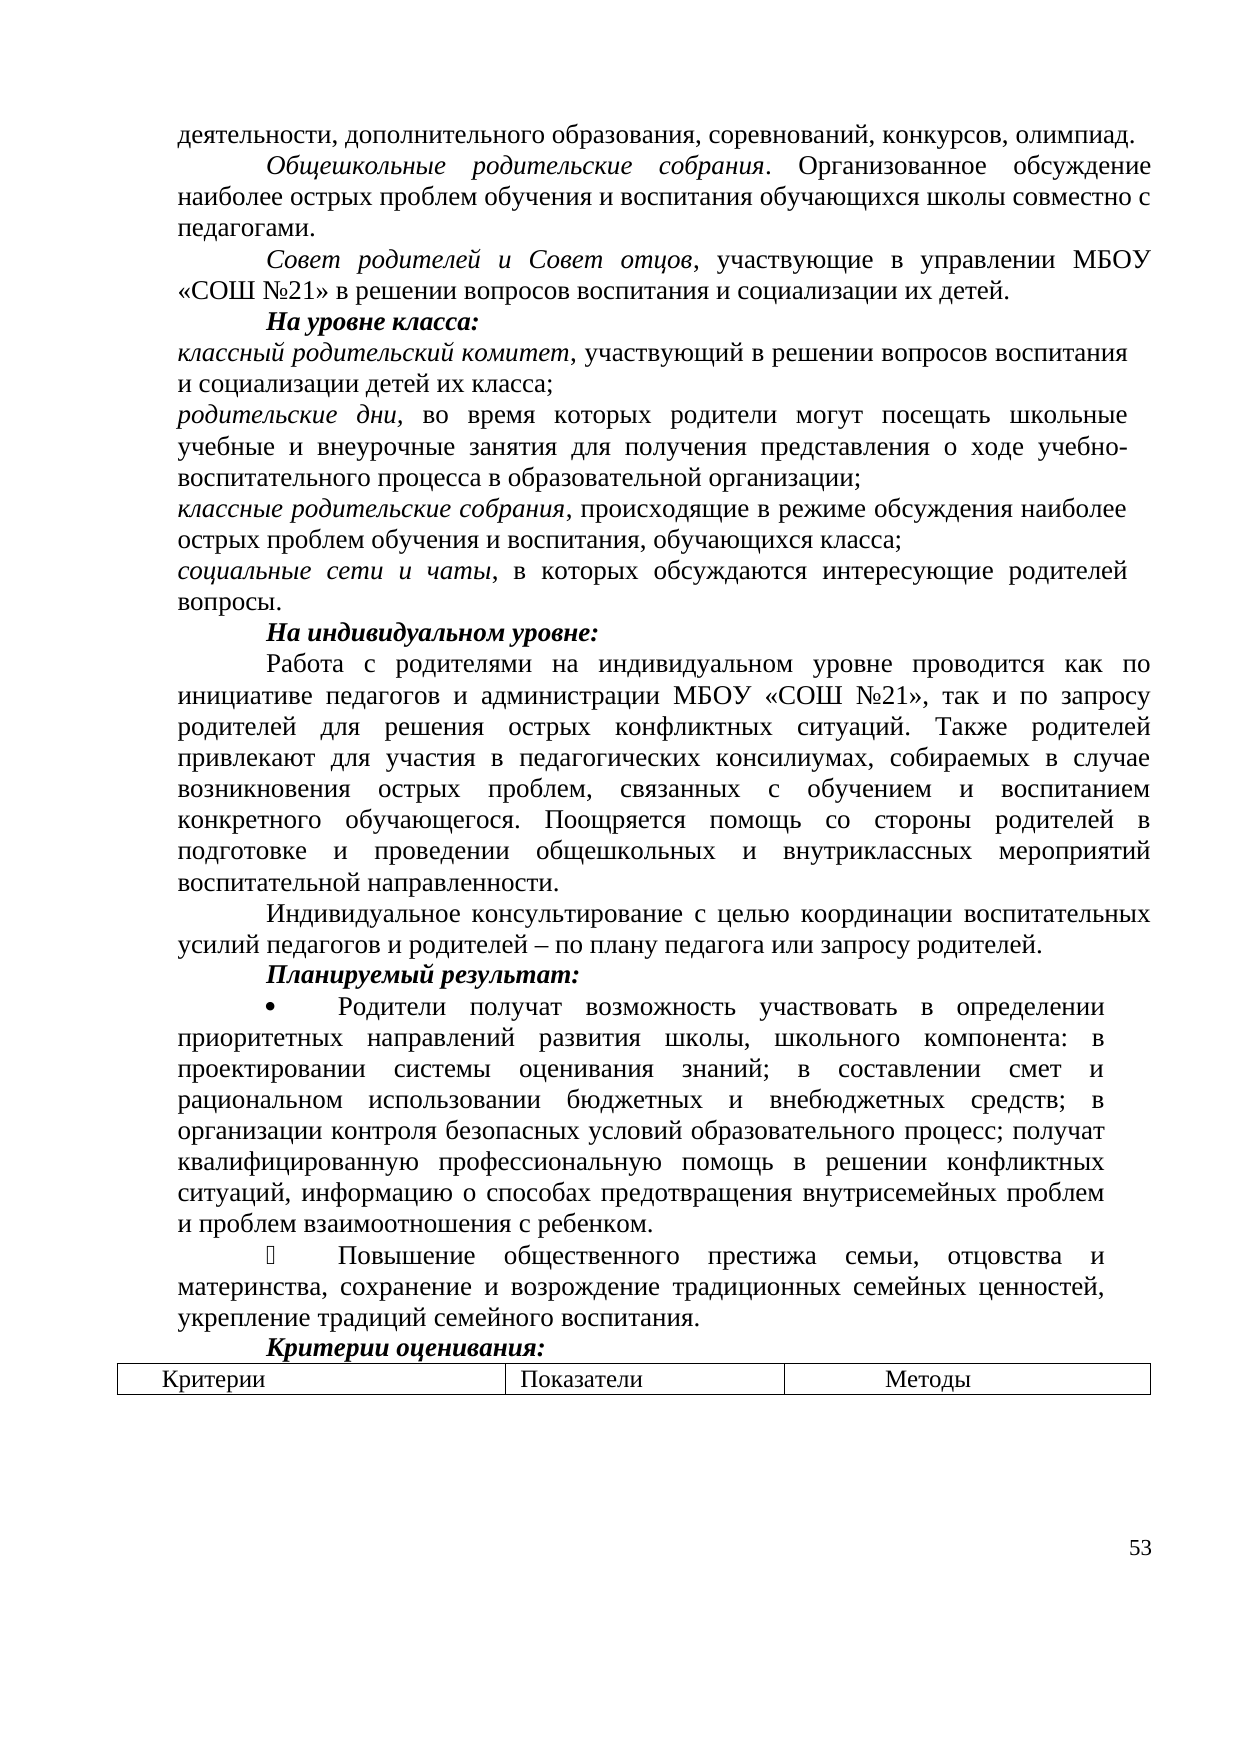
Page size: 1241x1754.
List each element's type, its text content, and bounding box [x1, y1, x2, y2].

table_header Методы [785, 1364, 1150, 1394]
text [177, 118, 1152, 149]
text Планируемый результат: [177, 959, 1152, 989]
text Общешкольные родительские собрания. Организованное обсуждение наиболее острых проблем обучения и воспитания обучающихся школы совместно с педагогами. [177, 149, 1152, 243]
list Родители получат возможность участвовать в определении приоритетных направлений развития школы, школьного компонента: в проектировании системы оценивания знаний; в составлении смет и рациональном использовании бюджетных и внебюджетных средств; в организации контроля безопасных условий образовательного процесс; получат квалифицированную профессиональную помощь в решении конфликтных ситуаций, информацию о способах предотвращения внутрисемейных проблем и проблем взаимоотношения с ребенком. [177, 989, 1105, 1239]
text Совет родителей и Совет отцов, участвующие в управлении МБОУ «СОШ №21» в решении вопросов воспитания и социализации их детей. [177, 243, 1152, 305]
text Индивидуальное консультирование c целью координации воспитательных усилий педагогов и родителей – по плану педагога или запросу родителей. [177, 897, 1152, 959]
table_header Критерии [118, 1364, 505, 1394]
text классный родительский комитет, участвующий в решении вопросов воспитания и социализации детей их класса; [177, 336, 1128, 398]
table_header Показатели [506, 1364, 784, 1394]
text Критерии оценивания: [177, 1332, 1152, 1363]
list Повышение общественного престижа семьи, отцовства и материнства, сохранение и возрождение традиционных семейных ценностей, укрепление традиций семейного воспитания. [177, 1239, 1105, 1332]
text На уровне класса: [177, 305, 1152, 336]
text Работа с родителями на индивидуальном уровне проводится как по инициативе педагогов и администрации МБОУ «СОШ №21», так и по запросу родителей для решения острых конфликтных ситуаций. Также родителей привлекают для участия в педагогических консилиумах, собираемых в случае возникновения острых проблем, связанных с обучением и воспитанием конкретного обучающегося. Поощряется помощь со стороны родителей в подготовке и проведении общешкольных и внутриклассных мероприятий воспитательной направленности. [177, 648, 1152, 897]
text родительские дни, во время которых родители могут посещать школьные учебные и внеурочные занятия для получения представления о ходе учебно-воспитательного процесса в образовательной организации; [177, 398, 1128, 492]
text социальные сети и чаты, в которых обсуждаются интересующие родителей вопросы. [177, 554, 1128, 616]
text На индивидуальном уровне: [177, 616, 1152, 648]
text классные родительские собрания, происходящие в режиме обсуждения наиболее острых проблем обучения и воспитания, обучающихся класса; [177, 492, 1128, 554]
